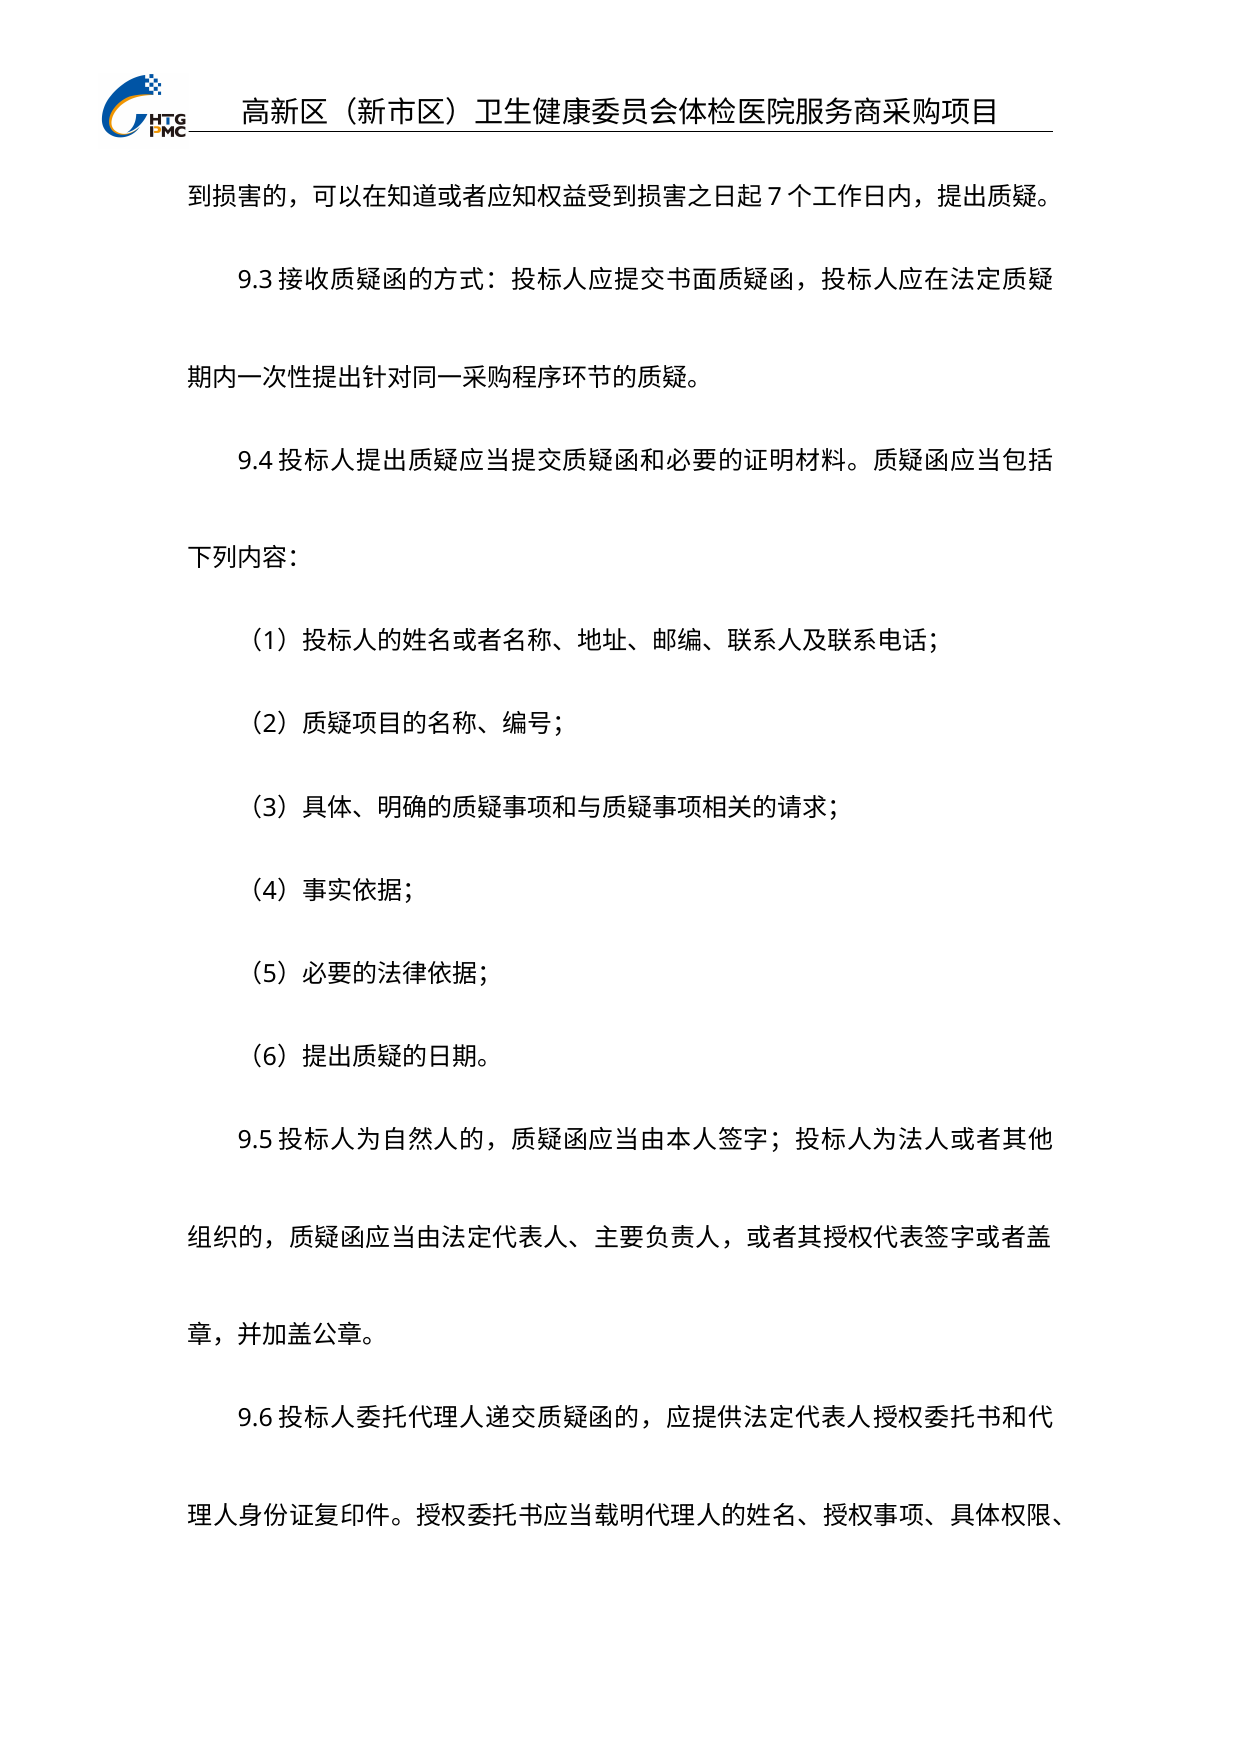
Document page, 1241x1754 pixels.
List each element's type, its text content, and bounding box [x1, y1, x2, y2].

text （2）质疑项目的名称、编号； [187, 689, 1053, 754]
text 9.3接收质疑函的方式：投标人应提交书面质疑函，投标人应在法定质疑期内一次性提出针对同一采购程序环节的质疑。 [187, 245, 1053, 408]
text （3）具体、明确的质疑事项和与质疑事项相关的请求； [187, 773, 1053, 838]
text 9.4投标人提出质疑应当提交质疑函和必要的证明材料。质疑函应当包括下列内容： [187, 426, 1053, 588]
text （5）必要的法律依据； [187, 939, 1053, 1004]
picture [98, 73, 189, 149]
text 9.6投标人委托代理人递交质疑函的，应提供法定代表人授权委托书和代理人身份证复印件。授权委托书应当载明代理人的姓名、授权事项、具体权限、期限和相关事项。投标人为自然人的，授权委托书应当由本人签字；投标人为法人或者其他组织的，授权委托书应当由法定代表人、主要负责人签字或者盖章，并加盖公章。 [187, 1383, 1053, 1546]
text （4）事实依据； [187, 856, 1053, 921]
text 9.2投标人认为采购文件、采购过程、中标或者中标结果使自己的权益受到损害的，可以在知道或者应知权益受到损害之日起7个工作日内，提出质疑。 [187, 162, 1053, 227]
text （1）投标人的姓名或者名称、地址、邮编、联系人及联系电话； [187, 606, 1053, 671]
text 9.5投标人为自然人的，质疑函应当由本人签字；投标人为法人或者其他组织的，质疑函应当由法定代表人、主要负责人，或者其授权代表签字或者盖章，并加盖公章。 [187, 1105, 1053, 1365]
text （6）提出质疑的日期。 [187, 1022, 1053, 1087]
